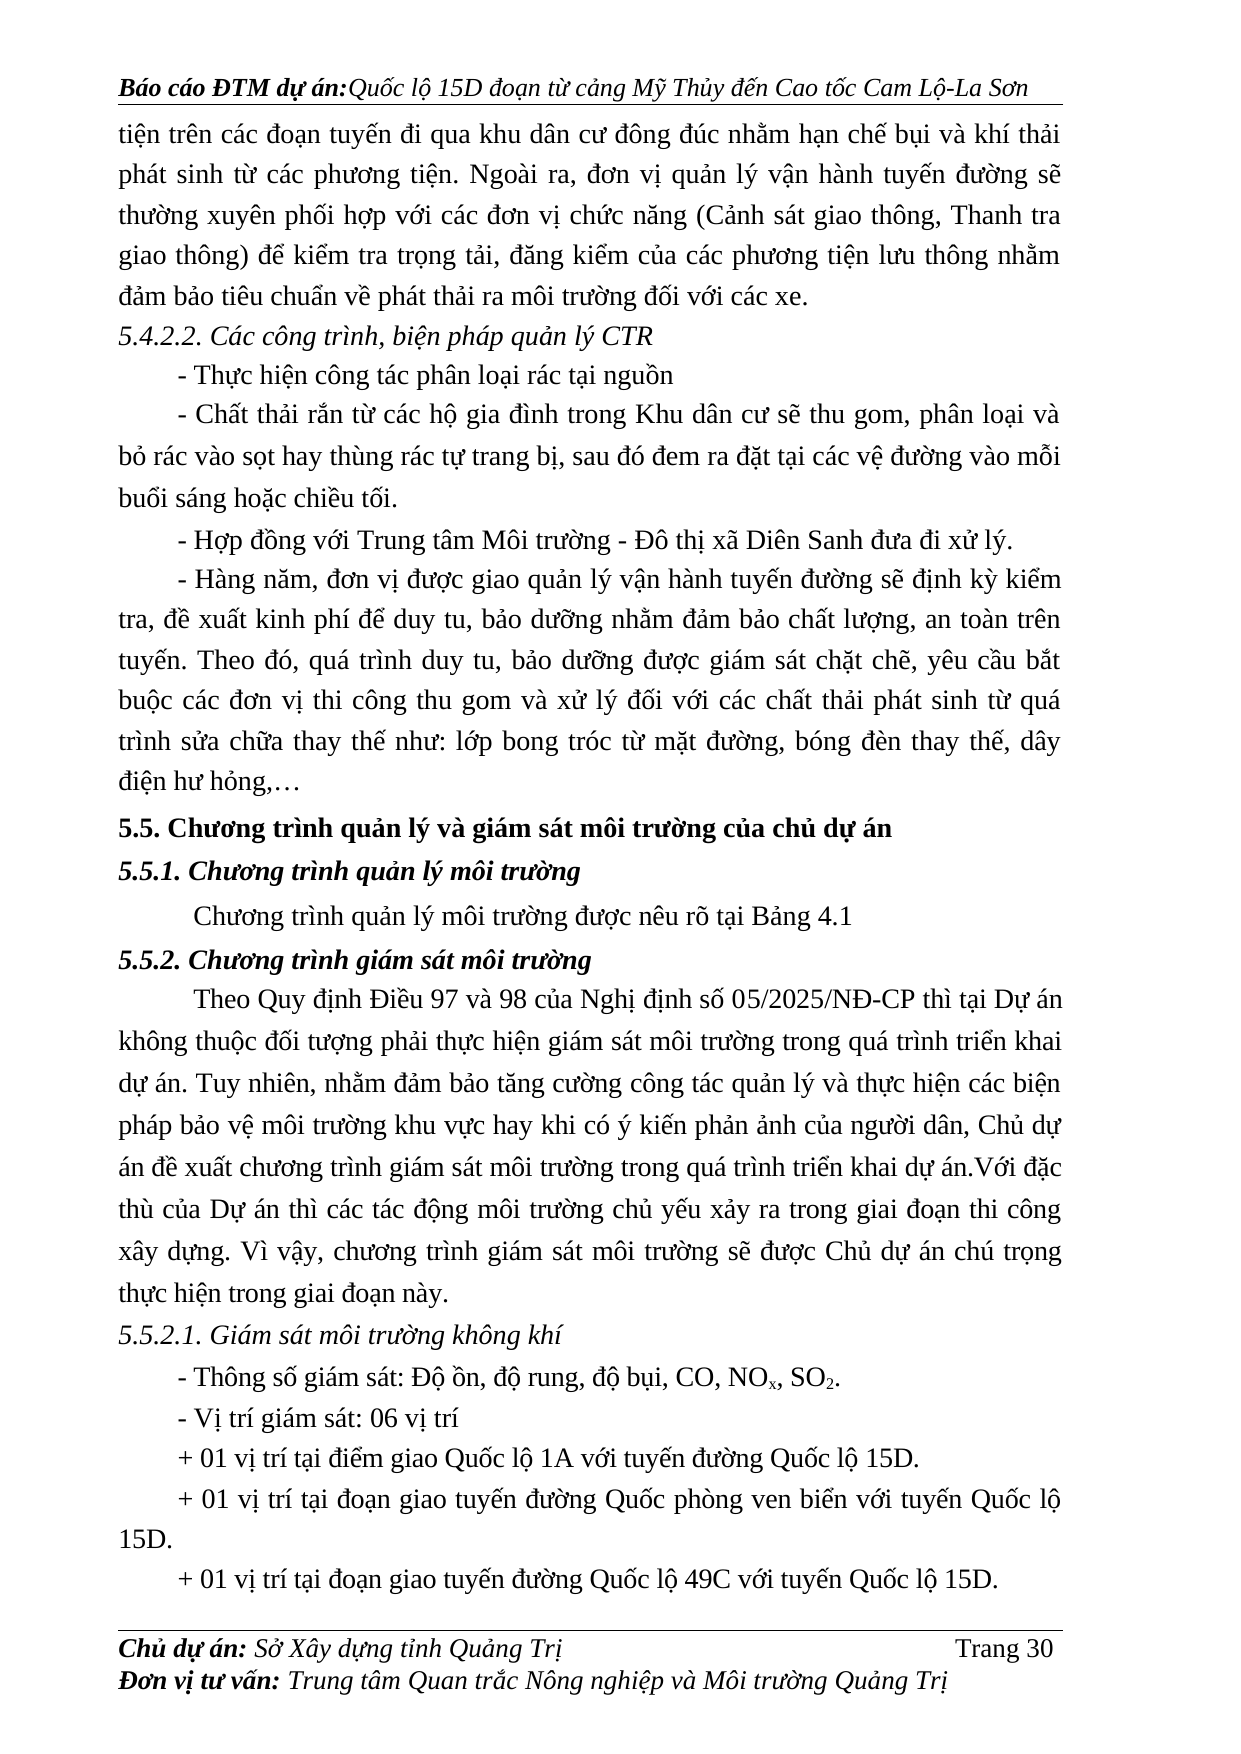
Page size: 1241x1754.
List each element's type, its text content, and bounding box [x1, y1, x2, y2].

text Theo Quy định Điều 97 và 98 của Nghị định số 05/2025/NĐ-CP thì tại Dự án không thuộc đối tượng phải thực hiện giám sát môi trường trong quá trình triển khai dự án. Tuy nhiên, nhằm đảm bảo tăng cường công tác quản lý và thực hiện các biện pháp bảo vệ môi trường khu vực hay khi có ý kiến phản ảnh của người dân, Chủ dự án đề xuất chương trình giám sát môi trường trong quá trình triển khai dự án.Với đặc thù của Dự án thì các tác động môi trường chủ yếu xảy ra trong giai đoạn thi công xây dựng. Vì vậy, chương trình giám sát môi trường sẽ được Chủ dự án chú trọng thực hiện trong giai đoạn này. [118, 982, 1063, 1309]
text - Hợp đồng với Trung tâm Môi trường - Đô thị xã Diên Sanh đưa đi xử lý. [118, 523, 1063, 556]
text - Vị trí giám sát: 06 vị trí [118, 1401, 1063, 1433]
text 5.5.2.1. Giám sát môi trường không khí [118, 1318, 1063, 1351]
text - Thông số giám sát: Độ ồn, độ rung, độ bụi, CO, NOx, SO2. [118, 1360, 1063, 1393]
subtitle 5.5. Chương trình quản lý và giám sát môi trường của chủ dự án [118, 811, 1063, 843]
text + 01 vị trí tại điểm giao Quốc lộ 1A với tuyến đường Quốc lộ 15D. [118, 1441, 1063, 1474]
text 5.4.2.2. Các công trình, biện pháp quản lý CTR [118, 319, 1063, 352]
text - Chất thải rắn từ các hộ gia đình trong Khu dân cư sẽ thu gom, phân loại và bỏ rác vào sọt hay thùng rác tự trang bị, sau đó đem ra đặt tại các vệ đường vào mỗi buổi sáng hoặc chiều tối. [118, 397, 1063, 513]
text + 01 vị trí tại đoạn giao tuyến đường Quốc phòng ven biển với tuyến Quốc lộ 15D. [118, 1482, 1063, 1554]
subtitle 5.5.2. Chương trình giám sát môi trường [118, 943, 1063, 975]
text Chương trình quản lý môi trường được nêu rõ tại Bảng 4.1 [118, 899, 1063, 932]
text - Hàng năm, đơn vị được giao quản lý vận hành tuyến đường sẽ định kỳ kiểm tra, đề xuất kinh phí để duy tu, bảo dưỡng nhằm đảm bảo chất lượng, an toàn trên tuyến. Theo đó, quá trình duy tu, bảo dưỡng được giám sát chặt chẽ, yêu cầu bắt buộc các đơn vị thi công thu gom và xử lý đối với các chất thải phát sinh từ quá trình sửa chữa thay thế như: lớp bong tróc từ mặt đường, bóng đèn thay thế, dây điện hư hỏng,… [118, 562, 1063, 797]
text + 01 vị trí tại đoạn giao tuyến đường Quốc lộ 49C với tuyến Quốc lộ 15D. [118, 1562, 1063, 1595]
subtitle 5.5.1. Chương trình quản lý môi trường [118, 854, 1063, 887]
text - Thực hiện công tác phân loại rác tại nguồn [118, 358, 1063, 391]
